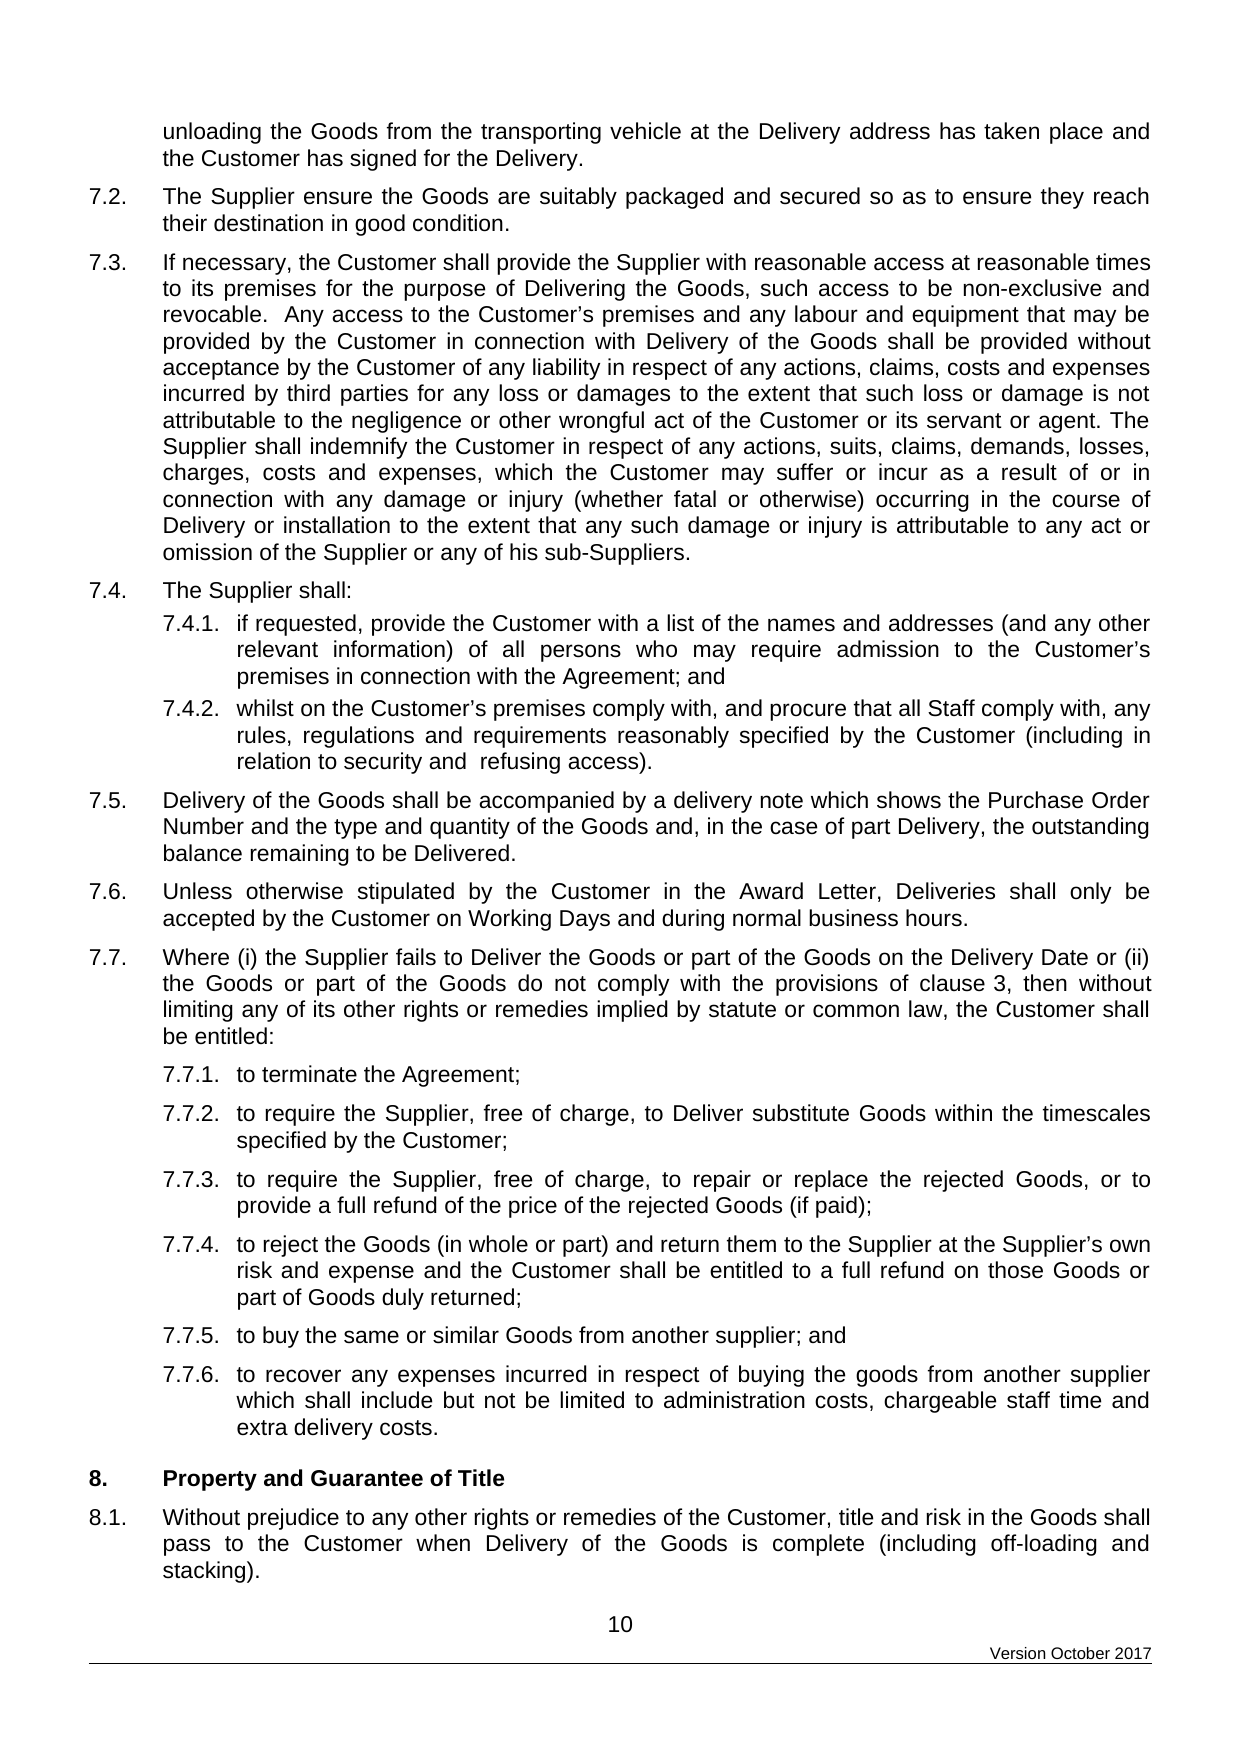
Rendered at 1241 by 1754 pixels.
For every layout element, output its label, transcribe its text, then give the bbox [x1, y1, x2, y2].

list to buy the same or similar Goods from another supplier; and [162, 1322, 1152, 1349]
list Where (i) the Supplier fails to Deliver the Goods or part of the Goods on the Delivery Date or (ii) the Goods or part of the Goods do not comply with the provisions of clause 3, then without limiting any of its other rights or remedies implied by statute or common law, the Customer shall be entitled: [89, 943, 1152, 1049]
list if requested, provide the Customer with a list of the names and addresses (and any other relevant information) of all persons who may require admission to the Customer’s premises in connection with the Agreement; and [162, 610, 1152, 689]
list The Supplier ensure the Goods are suitably packaged and secured so as to ensure they reach their destination in good condition. [89, 183, 1152, 236]
list to recover any expenses incurred in respect of buying the goods from another supplier which shall include but not be limited to administration costs, chargeable staff time and extra delivery costs. [162, 1361, 1152, 1440]
list to require the Supplier, free of charge, to repair or replace the rejected Goods, or to provide a full refund of the price of the rejected Goods (if paid); [162, 1166, 1152, 1218]
list Without prejudice to any other rights or remedies of the Customer, title and risk in the Goods shall pass to the Customer when Delivery of the Goods is complete (including off-loading and stacking). [89, 1504, 1152, 1583]
list whilst on the Customer’s premises comply with, and procure that all Staff comply with, any rules, regulations and requirements reasonably specified by the Customer (including in relation to security and refusing access). [162, 695, 1152, 774]
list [89, 118, 1152, 171]
list Delivery of the Goods shall be accompanied by a delivery note which shows the Purchase Order Number and the type and quantity of the Goods and, in the case of part Delivery, the outstanding balance remaining to be Delivered. [89, 787, 1152, 866]
list Unless otherwise stipulated by the Customer in the Award Letter, Deliveries shall only be accepted by the Customer on Working Days and during normal business hours. [89, 878, 1152, 931]
list to terminate the Agreement; [162, 1061, 1152, 1088]
subtitle Property and Guarantee of Title [89, 1465, 1152, 1492]
list to reject the Goods (in whole or part) and return them to the Supplier at the Supplier’s own risk and expense and the Customer shall be entitled to a full refund on those Goods or part of Goods duly returned; [162, 1231, 1152, 1310]
list The Supplier shall: [89, 577, 1152, 604]
list If necessary, the Customer shall provide the Supplier with reasonable access at reasonable times to its premises for the purpose of Delivering the Goods, such access to be non-exclusive and revocable. Any access to the Customer’s premises and any labour and equipment that may be provided by the Customer in connection with Delivery of the Goods shall be provided without acceptance by the Customer of any liability in respect of any actions, claims, costs and expenses incurred by third parties for any loss or damages to the extent that such loss or damage is not attributable to the negligence or other wrongful act of the Customer or its servant or agent. The Supplier shall indemnify the Customer in respect of any actions, suits, claims, demands, losses, charges, costs and expenses, which the Customer may suffer or incur as a result of or in connection with any damage or injury (whether fatal or otherwise) occurring in the course of Delivery or installation to the extent that any such damage or injury is attributable to any act or omission of the Supplier or any of his sub-Suppliers. [89, 248, 1152, 565]
list to require the Supplier, free of charge, to Deliver substitute Goods within the timescales specified by the Customer; [162, 1100, 1152, 1153]
